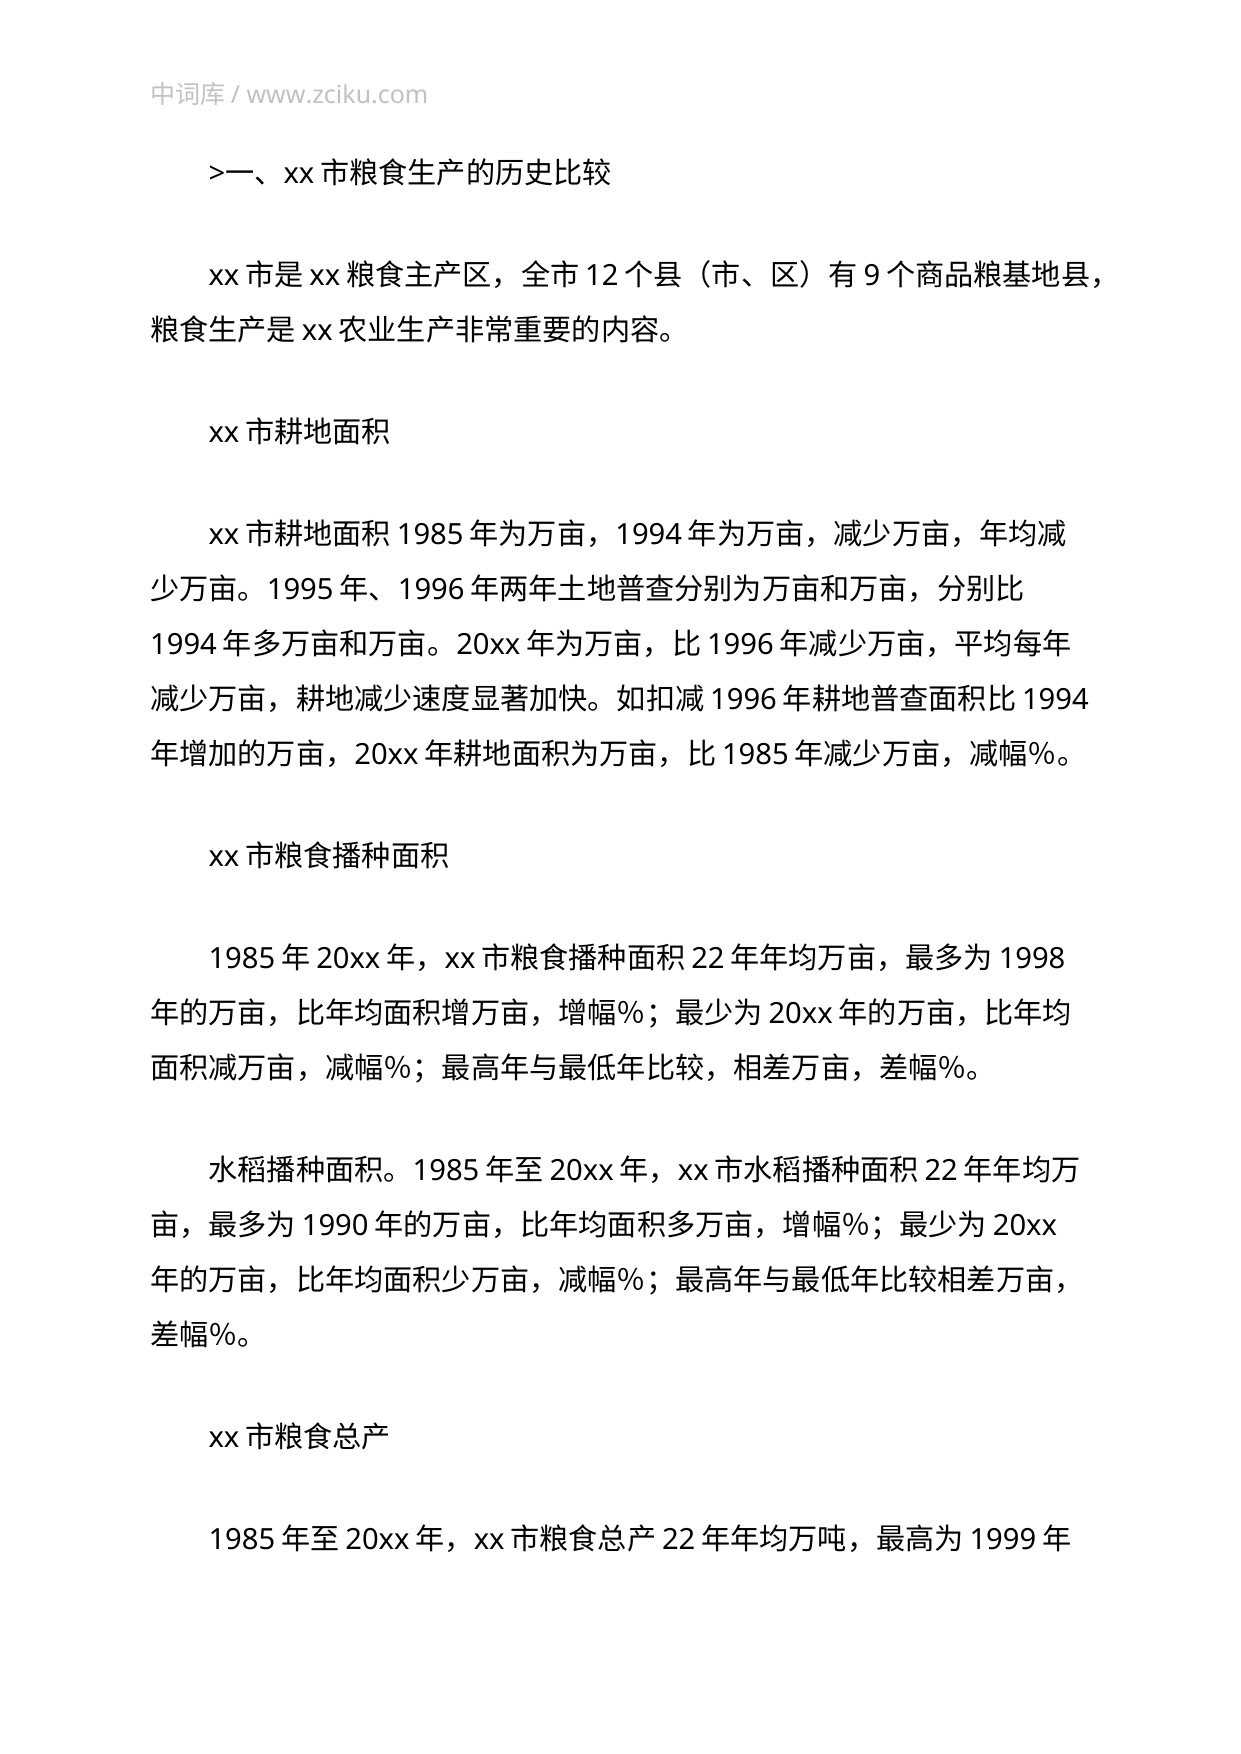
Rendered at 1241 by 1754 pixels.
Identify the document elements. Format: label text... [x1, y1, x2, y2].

text xx市是xx粮食主产区，全市12个县（市、区）有9个商品粮基地县，粮食生产是xx农业生产非常重要的内容。 [150, 252, 1090, 349]
text xx市粮食播种面积 [150, 833, 1090, 875]
text xx市耕地面积 [150, 409, 1090, 451]
text xx市粮食总产 [150, 1413, 1090, 1456]
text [150, 1515, 1090, 1558]
text xx市耕地面积1985年为万亩，1994年为万亩，减少万亩，年均减少万亩。1995年、1996年两年土地普查分别为万亩和万亩，分别比1994年多万亩和万亩。20xx年为万亩，比1996年减少万亩，平均每年减少万亩，耕地减少速度显著加快。如扣减1996年耕地普查面积比1994年增加的万亩，20xx年耕地面积为万亩，比1985年减少万亩，减幅％。 [150, 511, 1090, 773]
text 水稻播种面积。1985年至20xx年，xx市水稻播种面积22年年均万亩，最多为1990年的万亩，比年均面积多万亩，增幅％；最少为20xx年的万亩，比年均面积少万亩，减幅％；最高年与最低年比较相差万亩，差幅％。 [150, 1147, 1090, 1354]
text >一、xx市粮食生产的历史比较 [150, 150, 1090, 192]
text 1985年20xx年，xx市粮食播种面积22年年均万亩，最多为1998年的万亩，比年均面积增万亩，增幅％；最少为20xx年的万亩，比年均面积减万亩，减幅％；最高年与最低年比较，相差万亩，差幅％。 [150, 935, 1090, 1087]
